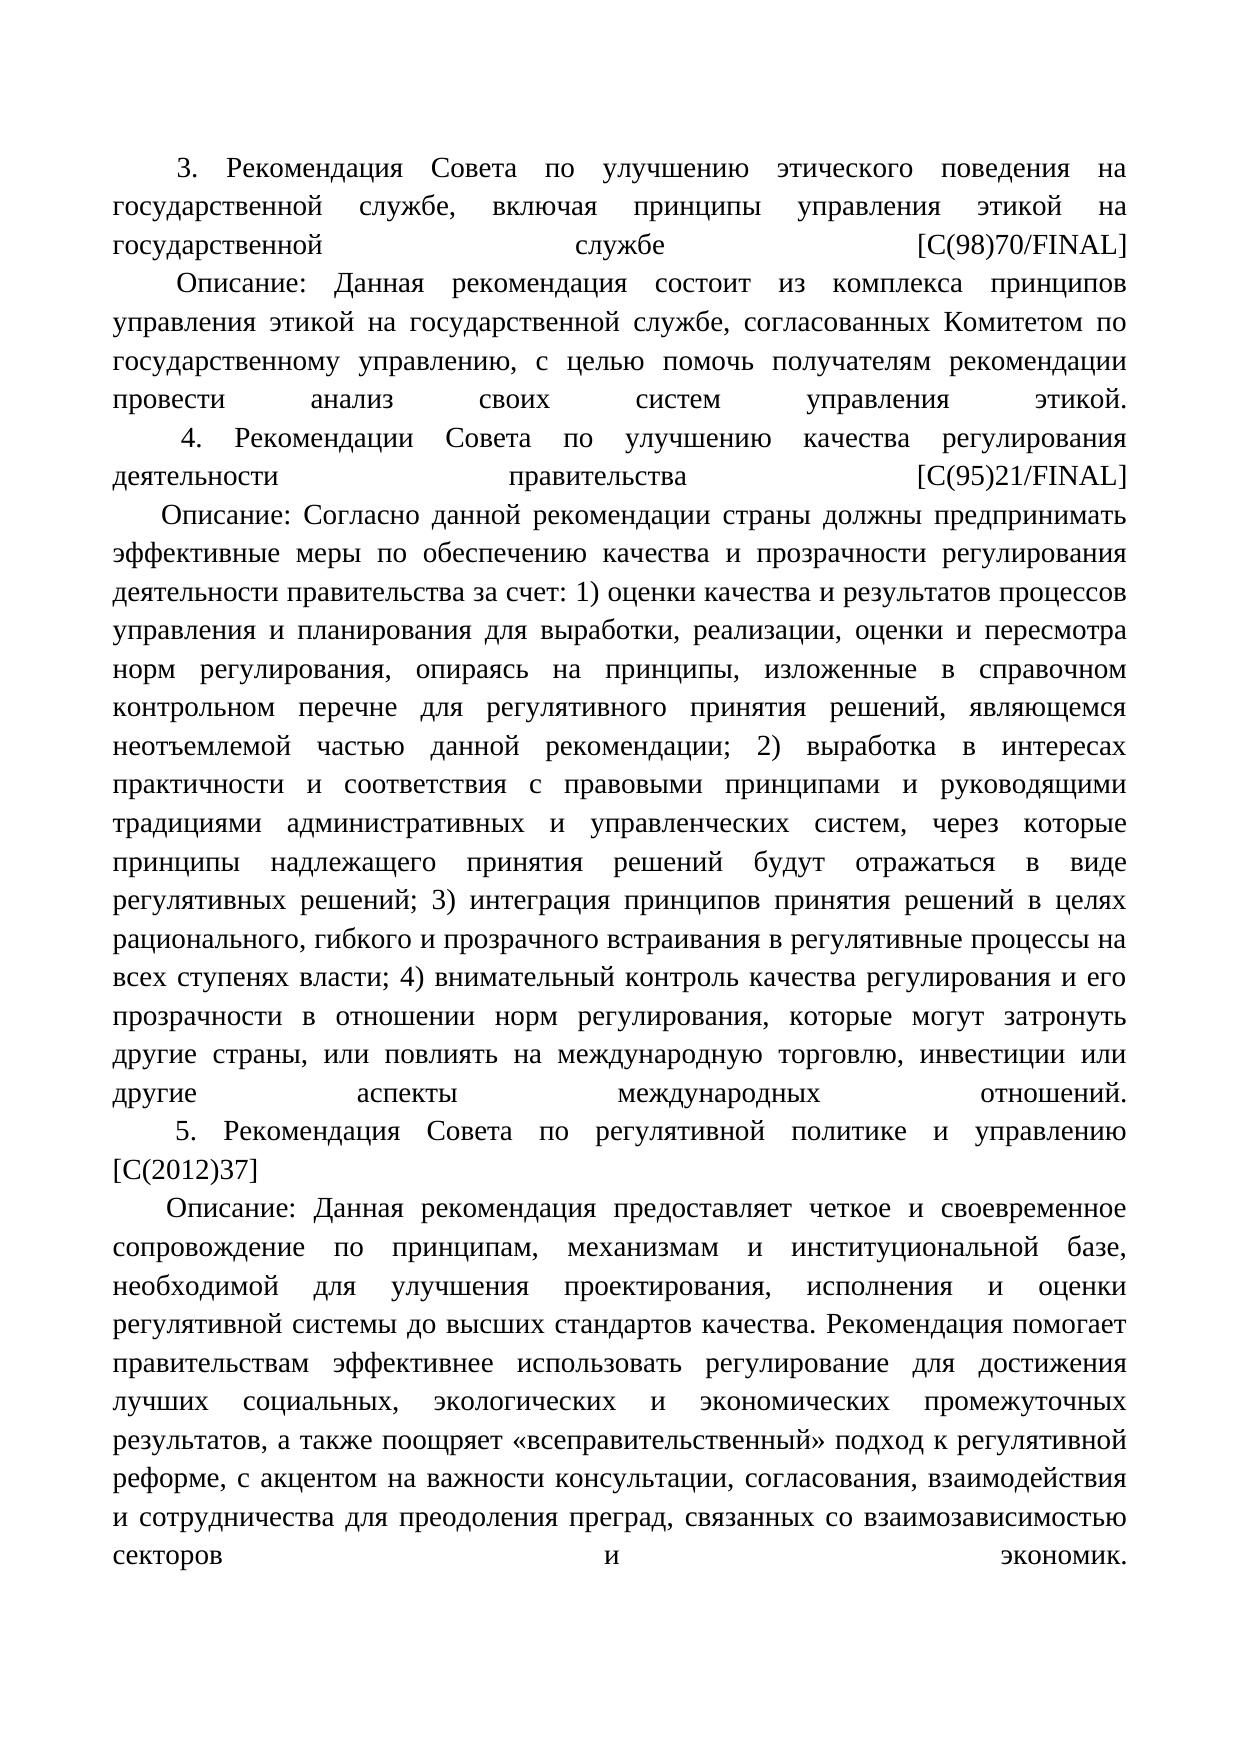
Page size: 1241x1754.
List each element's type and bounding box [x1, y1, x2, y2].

text [112, 150, 1128, 1571]
